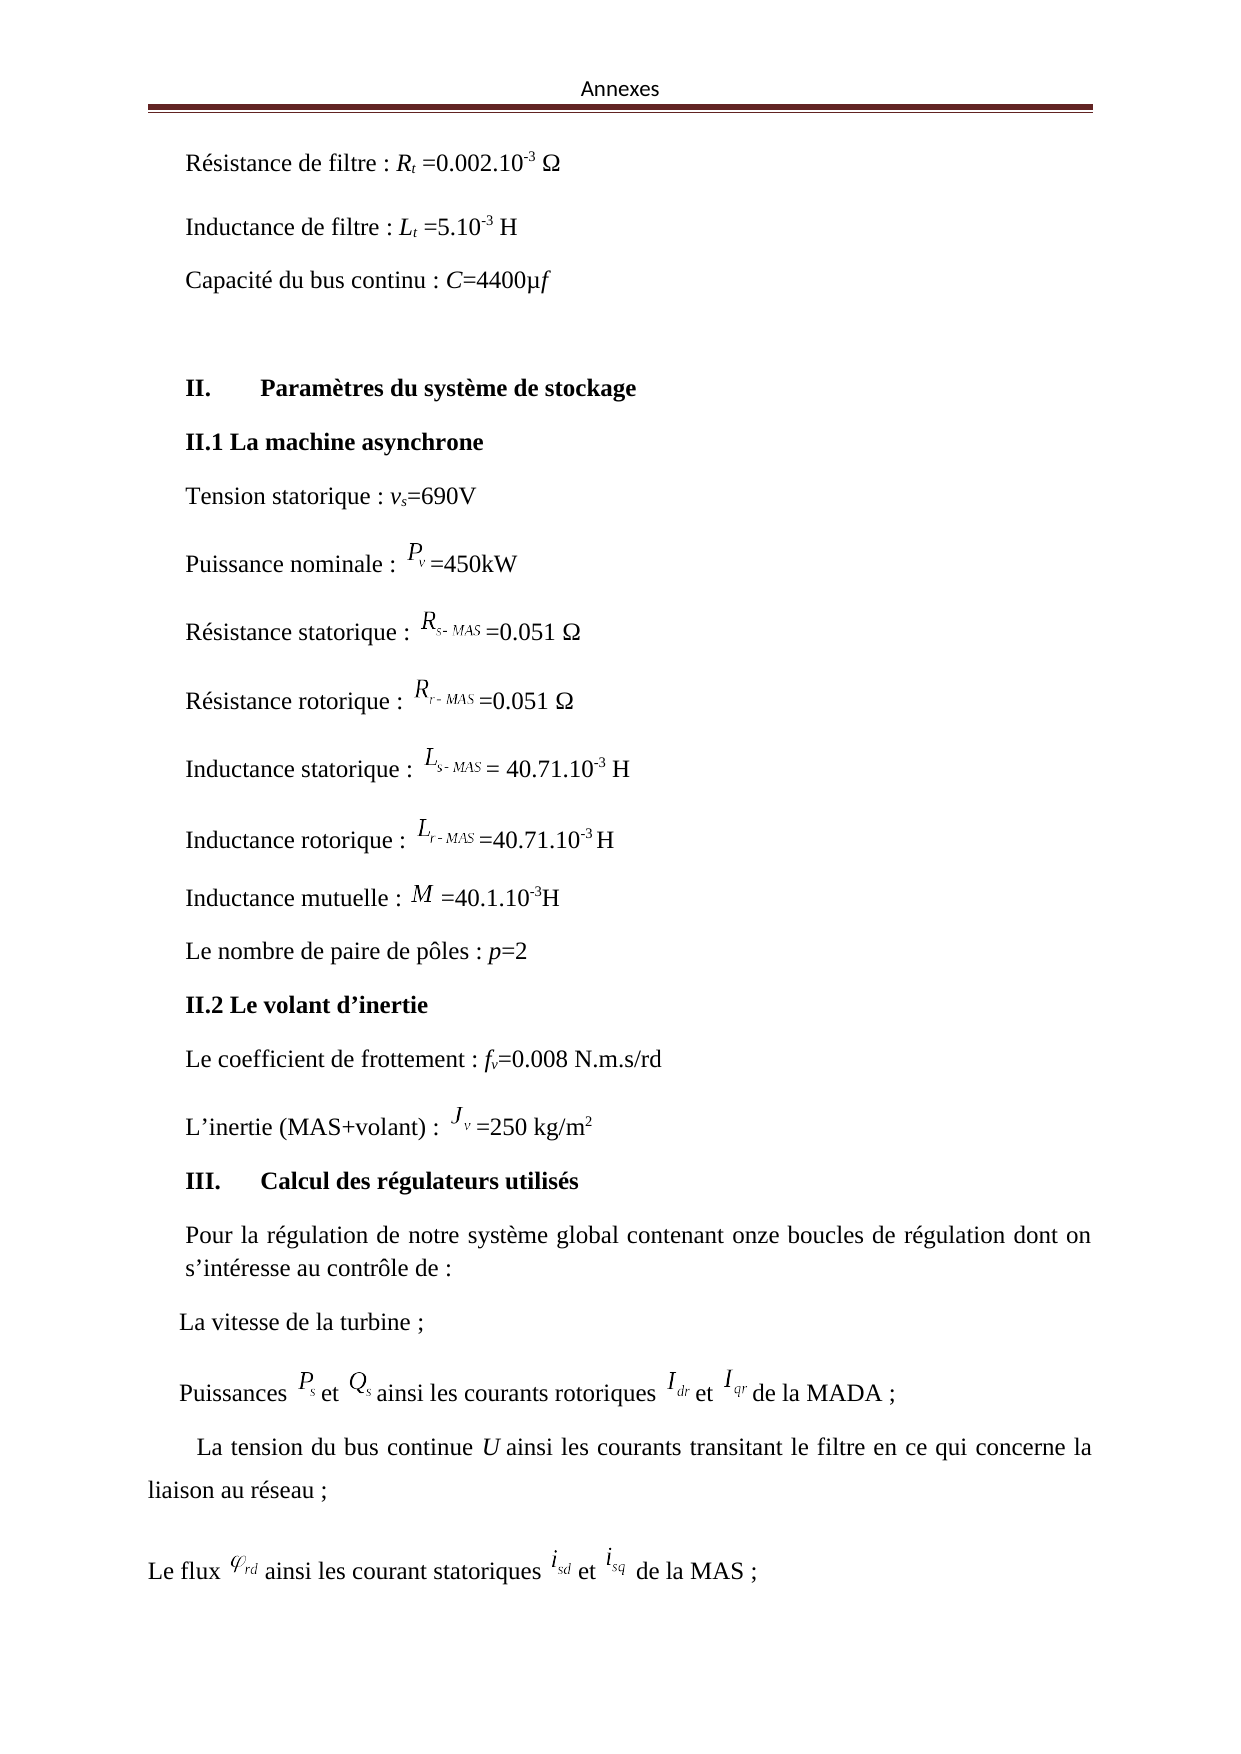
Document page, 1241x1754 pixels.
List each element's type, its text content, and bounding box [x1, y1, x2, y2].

text II.2 Le volant d’inertie [185, 990, 1093, 1019]
text Tension statorique : vs=690V [185, 481, 1093, 509]
text Le coefficient de frottement : fv=0.008 N.m.s/rd [185, 1044, 1093, 1073]
text Puissance nominale : =450kW [185, 535, 1093, 578]
text Résistance statorique : =0.051 Ω [185, 603, 1093, 646]
text La tension du bus continue U ainsi les courants transitant le filtre en ce qui concerne la liaison au réseau ; [148, 1432, 1093, 1504]
text Inductance de filtre : Lt =5.10-3 H [185, 212, 1093, 240]
text Résistance de filtre : Rt =0.002.10-3 Ω [185, 148, 1093, 176]
text Capacité du bus continu : C=4400µf [185, 265, 1093, 294]
text Puissances et ainsi les courants rotoriques et de la MADA ; [148, 1361, 1093, 1407]
text Inductance rotorique : =40.71.10-3 H [185, 810, 1093, 853]
text II.1 La machine asynchrone [185, 427, 1093, 456]
list Paramètres du système de stockage [185, 373, 1093, 402]
text Le nombre de paire de pôles : p=2 [185, 936, 1093, 965]
text L’inertie (MAS+volant) : =250 kg/m2 [185, 1098, 1093, 1141]
text La vitesse de la turbine ; [148, 1307, 1093, 1336]
text Pour la régulation de notre système global contenant onze boucles de régulation dont on s’intéresse au contrôle de : [185, 1220, 1093, 1282]
text Le flux ainsi les courant statoriques et de la MAS ; [148, 1539, 1093, 1585]
text Inductance mutuelle : =40.1.10-3H [185, 878, 1093, 911]
text Inductance statorique : = 40.71.10-3 H [185, 740, 1093, 783]
text Résistance rotorique : =0.051 Ω [185, 671, 1093, 714]
list Calcul des régulateurs utilisés [185, 1166, 1093, 1195]
